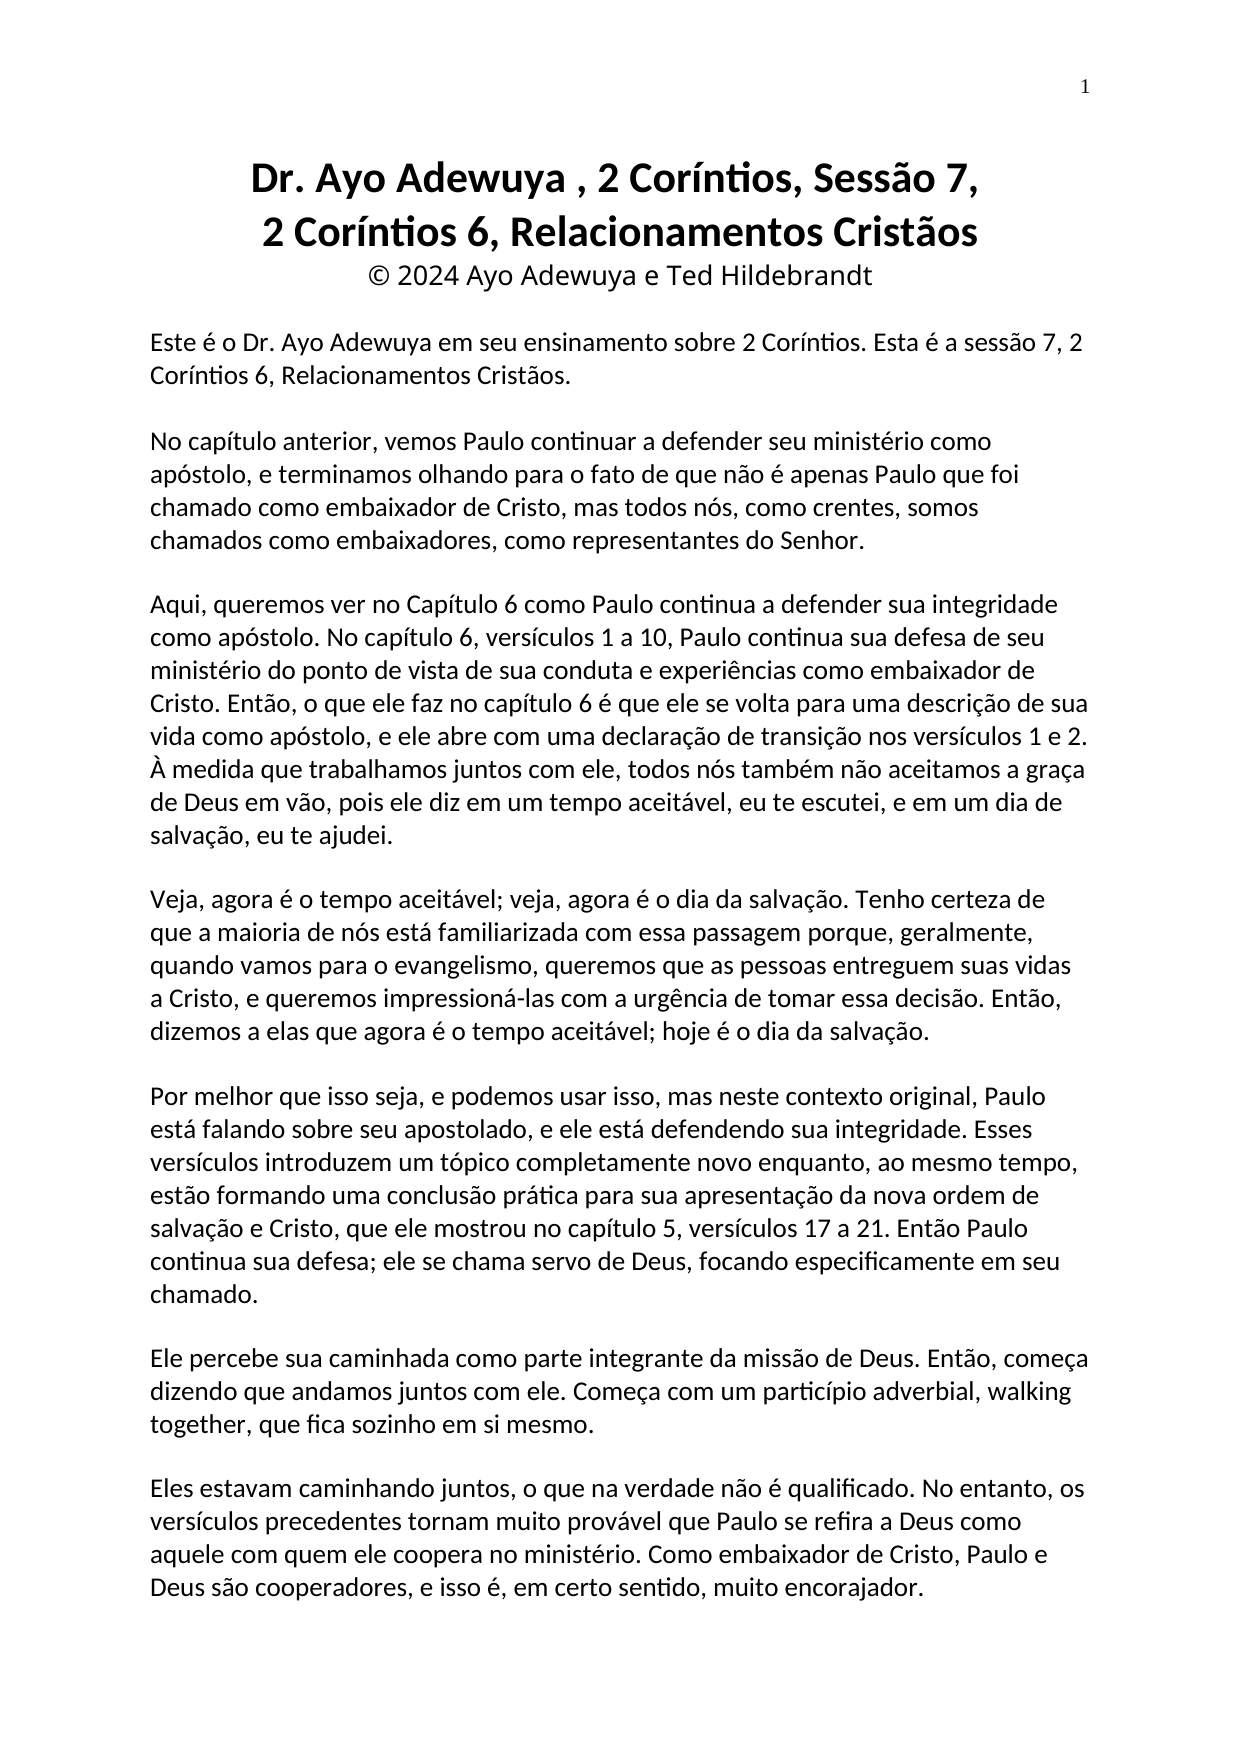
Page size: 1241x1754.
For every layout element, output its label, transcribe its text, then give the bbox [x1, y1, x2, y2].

text © 2024 Ayo Adewuya e Ted Hildebrandt [150, 257, 1090, 294]
text Por melhor que isso seja, e podemos usar isso, mas neste contexto original, Paulo está falando sobre seu apostolado, e ele está defendendo sua integridade. Esses versículos introduzem um tópico completamente novo enquanto, ao mesmo tempo, estão formando uma conclusão prática para sua apresentação da nova ordem de salvação e Cristo, que ele mostrou no capítulo 5, versículos 17 a 21. Então Paulo continua sua defesa; ele se chama servo de Deus, focando especificamente em seu chamado. [150, 1079, 1090, 1310]
text Veja, agora é o tempo aceitável; veja, agora é o dia da salvação. Tenho certeza de que a maioria de nós está familiarizada com essa passagem porque, geralmente, quando vamos para o evangelismo, queremos que as pessoas entreguem suas vidas a Cristo, e queremos impressioná-las com a urgência de tomar essa decisão. Então, dizemos a elas que agora é o tempo aceitável; hoje é o dia da salvação. [150, 882, 1090, 1048]
text Aqui, queremos ver no Capítulo 6 como Paulo continua a defender sua integridade como apóstolo. No capítulo 6, versículos 1 a 10, Paulo continua sua defesa de seu ministério do ponto de vista de sua conduta e experiências como embaixador de Cristo. Então, o que ele faz no capítulo 6 é que ele se volta para uma descrição de sua vida como apóstolo, e ele abre com uma declaração de transição nos versículos 1 e 2. À medida que trabalhamos juntos com ele, todos nós também não aceitamos a graça de Deus em vão, pois ele diz em um tempo aceitável, eu te escutei, e em um dia de salvação, eu te ajudei. [150, 587, 1090, 851]
text Ele percebe sua caminhada como parte integrante da missão de Deus. Então, começa dizendo que andamos juntos com ele. Começa com um particípio adverbial, walking together, que fica sozinho em si mesmo. [150, 1341, 1090, 1440]
text Dr. Ayo Adewuya , 2 Coríntios, Sessão 7, 2 Coríntios 6, Relacionamentos Cristãos [150, 150, 1090, 257]
text Este é o Dr. Ayo Adewuya em seu ensinamento sobre 2 Coríntios. Esta é a sessão 7, 2 Coríntios 6, Relacionamentos Cristãos. No capítulo anterior, vemos Paulo continuar a defender seu ministério como apóstolo, e terminamos olhando para o fato de que não é apenas Paulo que foi chamado como embaixador de Cristo, mas todos nós, como crentes, somos chamados como embaixadores, como representantes do Senhor. [150, 325, 1090, 556]
text Eles estavam caminhando juntos, o que na verdade não é qualificado. No entanto, os versículos precedentes tornam muito provável que Paulo se refira a Deus como aquele com quem ele coopera no ministério. Como embaixador de Cristo, Paulo e Deus são cooperadores, e isso é, em certo sentido, muito encorajador. [150, 1471, 1090, 1603]
